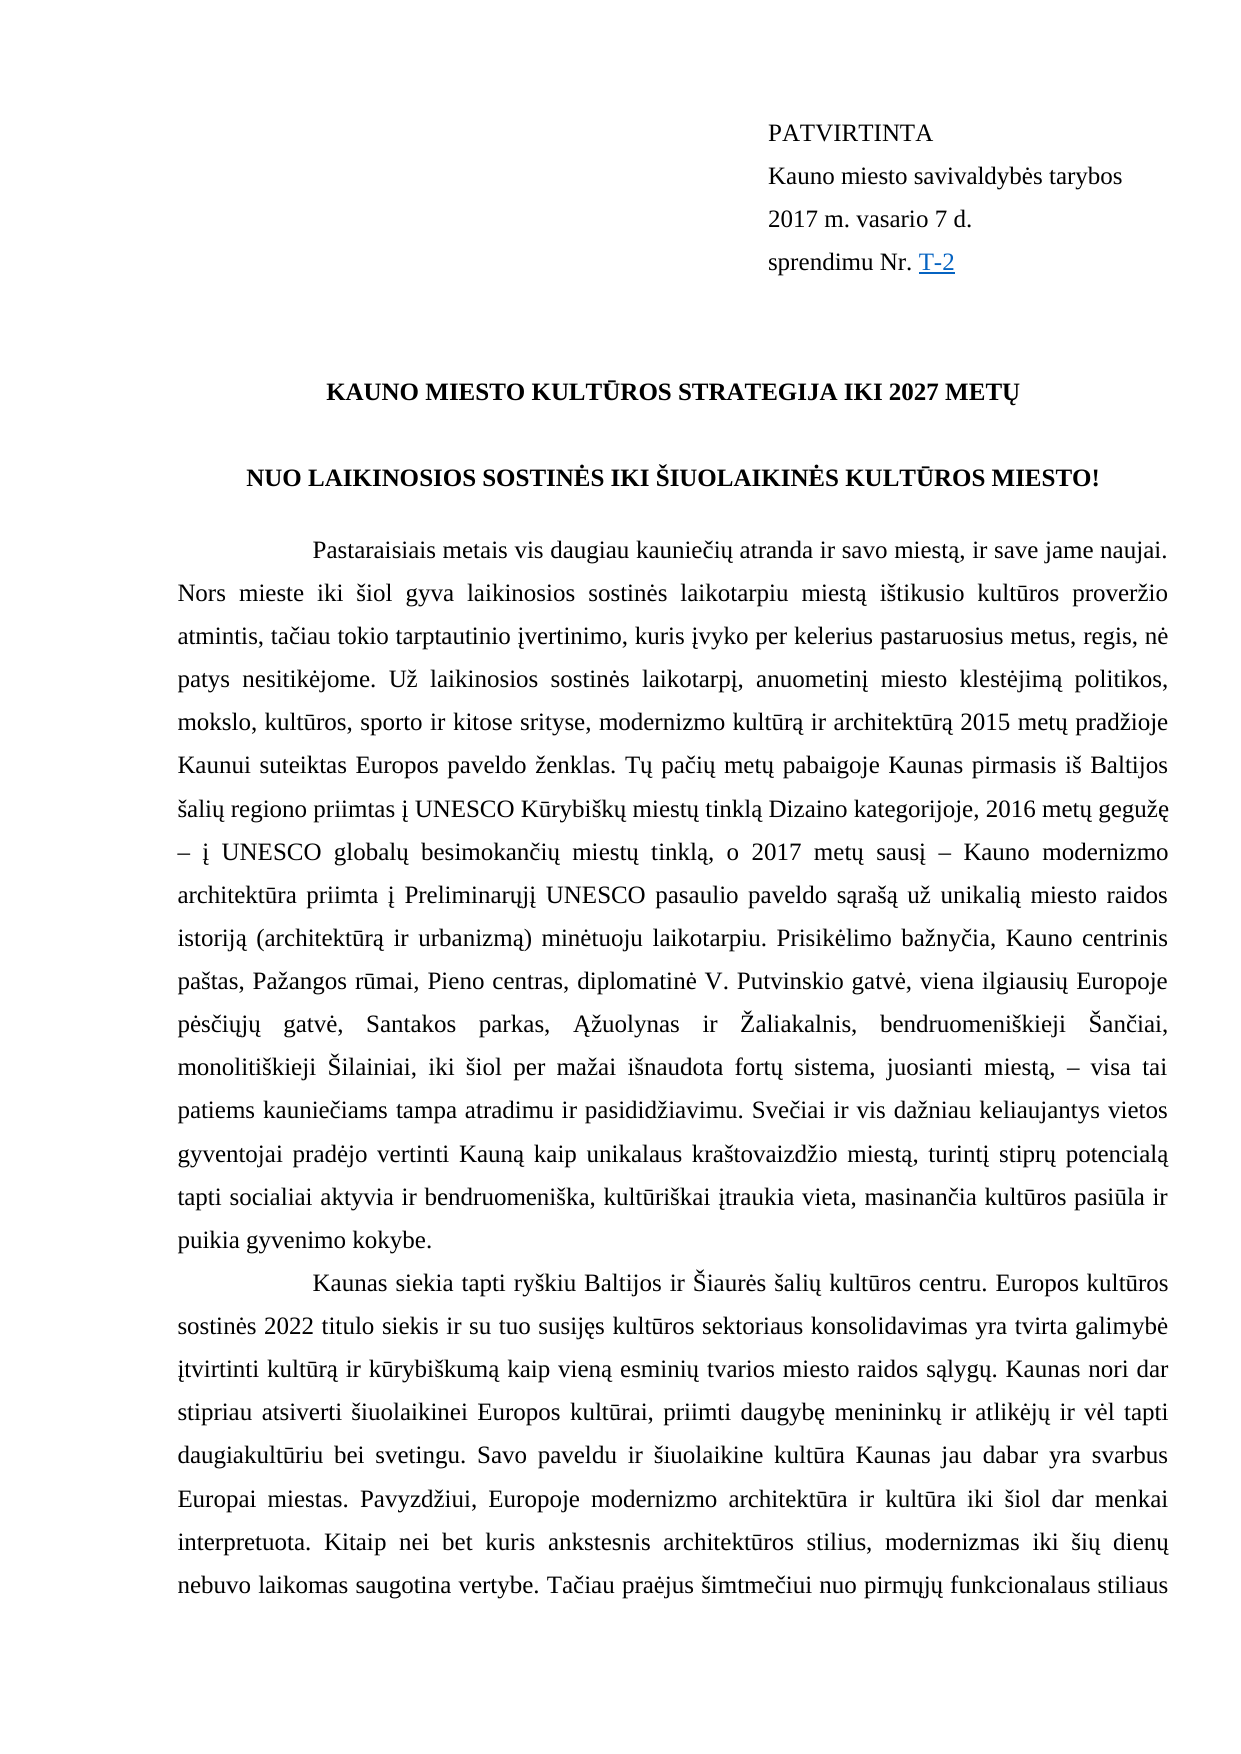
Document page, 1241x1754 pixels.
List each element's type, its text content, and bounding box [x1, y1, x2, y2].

list NUO LAIKINOSIOS SOSTINĖS IKI ŠIUOLAIKINĖS KULTŪROS MIESTO! [177, 463, 1169, 492]
text PATVIRTINTA [768, 118, 1169, 147]
text sprendimu Nr. T-2 [768, 247, 1169, 276]
text Pastaraisiais metais vis daugiau kauniečių atranda ir savo miestą, ir save jame naujai. Nors mieste iki šiol gyva laikinosios sostinės laikotarpiu miestą ištikusio kultūros proveržio atmintis, tačiau tokio tarptautinio įvertinimo, kuris įvyko per kelerius pastaruosius metus, regis, nė patys nesitikėjome. Už laikinosios sostinės laikotarpį, anuometinį miesto klestėjimą politikos, mokslo, kultūros, sporto ir kitose srityse, modernizmo kultūrą ir architektūrą 2015 metų pradžioje Kaunui suteiktas Europos paveldo ženklas. Tų pačių metų pabaigoje Kaunas pirmasis iš Baltijos šalių regiono priimtas į UNESCO Kūrybiškų miestų tinklą Dizaino kategorijoje, 2016 metų gegužę – į UNESCO globalų besimokančių miestų tinklą, o 2017 metų sausį – Kauno modernizmo architektūra priimta į Preliminarųjį UNESCO pasaulio paveldo sąrašą už unikalią miesto raidos istoriją (architektūrą ir urbanizmą) minėtuoju laikotarpiu. Prisikėlimo bažnyčia, Kauno centrinis paštas, Pažangos rūmai, Pieno centras, diplomatinė V. Putvinskio gatvė, viena ilgiausių Europoje pėsčiųjų gatvė, Santakos parkas, Ąžuolynas ir Žaliakalnis, bendruomeniškieji Šančiai, monolitiškieji Šilainiai, iki šiol per mažai išnaudota fortų sistema, juosianti miestą, – visa tai patiems kauniečiams tampa atradimu ir pasididžiavimu. Svečiai ir vis dažniau keliaujantys vietos gyventojai pradėjo vertinti Kauną kaip unikalaus kraštovaizdžio miestą, turintį stiprų potencialą tapti socialiai aktyvia ir bendruomeniška, kultūriškai įtraukia vieta, masinančia kultūros pasiūla ir puikia gyvenimo kokybe. [177, 535, 1169, 1254]
text KAUNO MIESTO KULTŪROS STRATEGIJA IKI 2027 METŲ [177, 377, 1169, 406]
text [177, 1268, 1169, 1599]
text Kauno miesto savivaldybės tarybos [768, 161, 1169, 190]
text 2017 m. vasario 7 d. [768, 204, 1169, 233]
